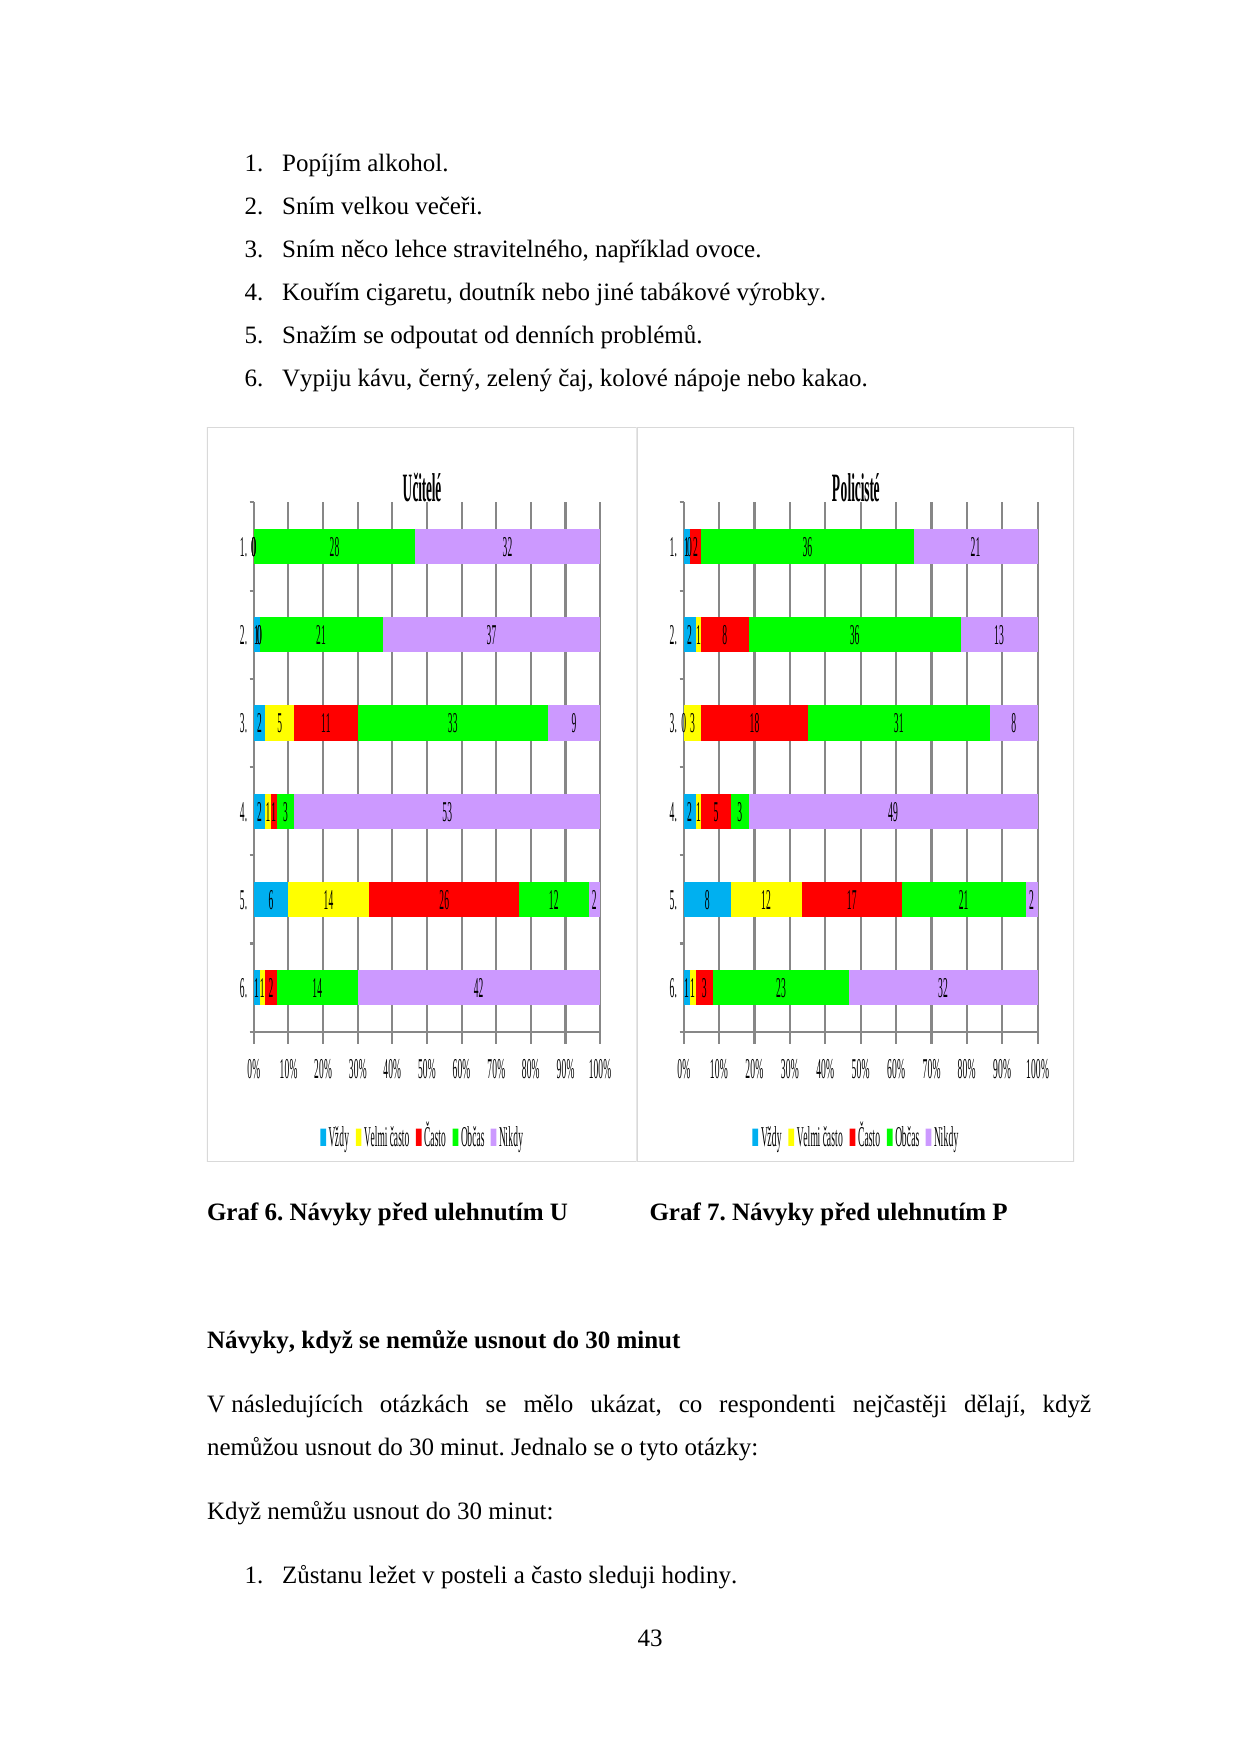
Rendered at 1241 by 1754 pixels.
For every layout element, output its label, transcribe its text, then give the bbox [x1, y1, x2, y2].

text Když nemůžu usnout do 30 minut: [207, 1496, 1092, 1524]
list Vypiju kávu, černý, zelený čaj, kolové nápoje nebo kakao. [244, 363, 1092, 392]
list Zůstanu ležet v posteli a často sleduji hodiny. [244, 1560, 1092, 1588]
text V následujících otázkách se mělo ukázat, co respondenti nejčastěji dělají, když nemůžou usnout do 30 minut. Jednalo se o tyto otázky: [207, 1389, 1092, 1461]
list Popíjím alkohol. [244, 148, 1092, 176]
text Návyky, když se nemůže usnout do 30 minut [207, 1325, 1092, 1353]
text Graf 6. Návyky před ulehnutím U Graf 7. Návyky před ulehnutím P [207, 1197, 1092, 1226]
list Sním velkou večeři. [244, 191, 1092, 219]
list Snažím se odpoutat od denních problémů. [244, 320, 1092, 349]
list Kouřím cigaretu, doutník nebo jiné tabákové výrobky. [244, 277, 1092, 306]
list Sním něco lehce stravitelného, například ovoce. [244, 234, 1092, 263]
